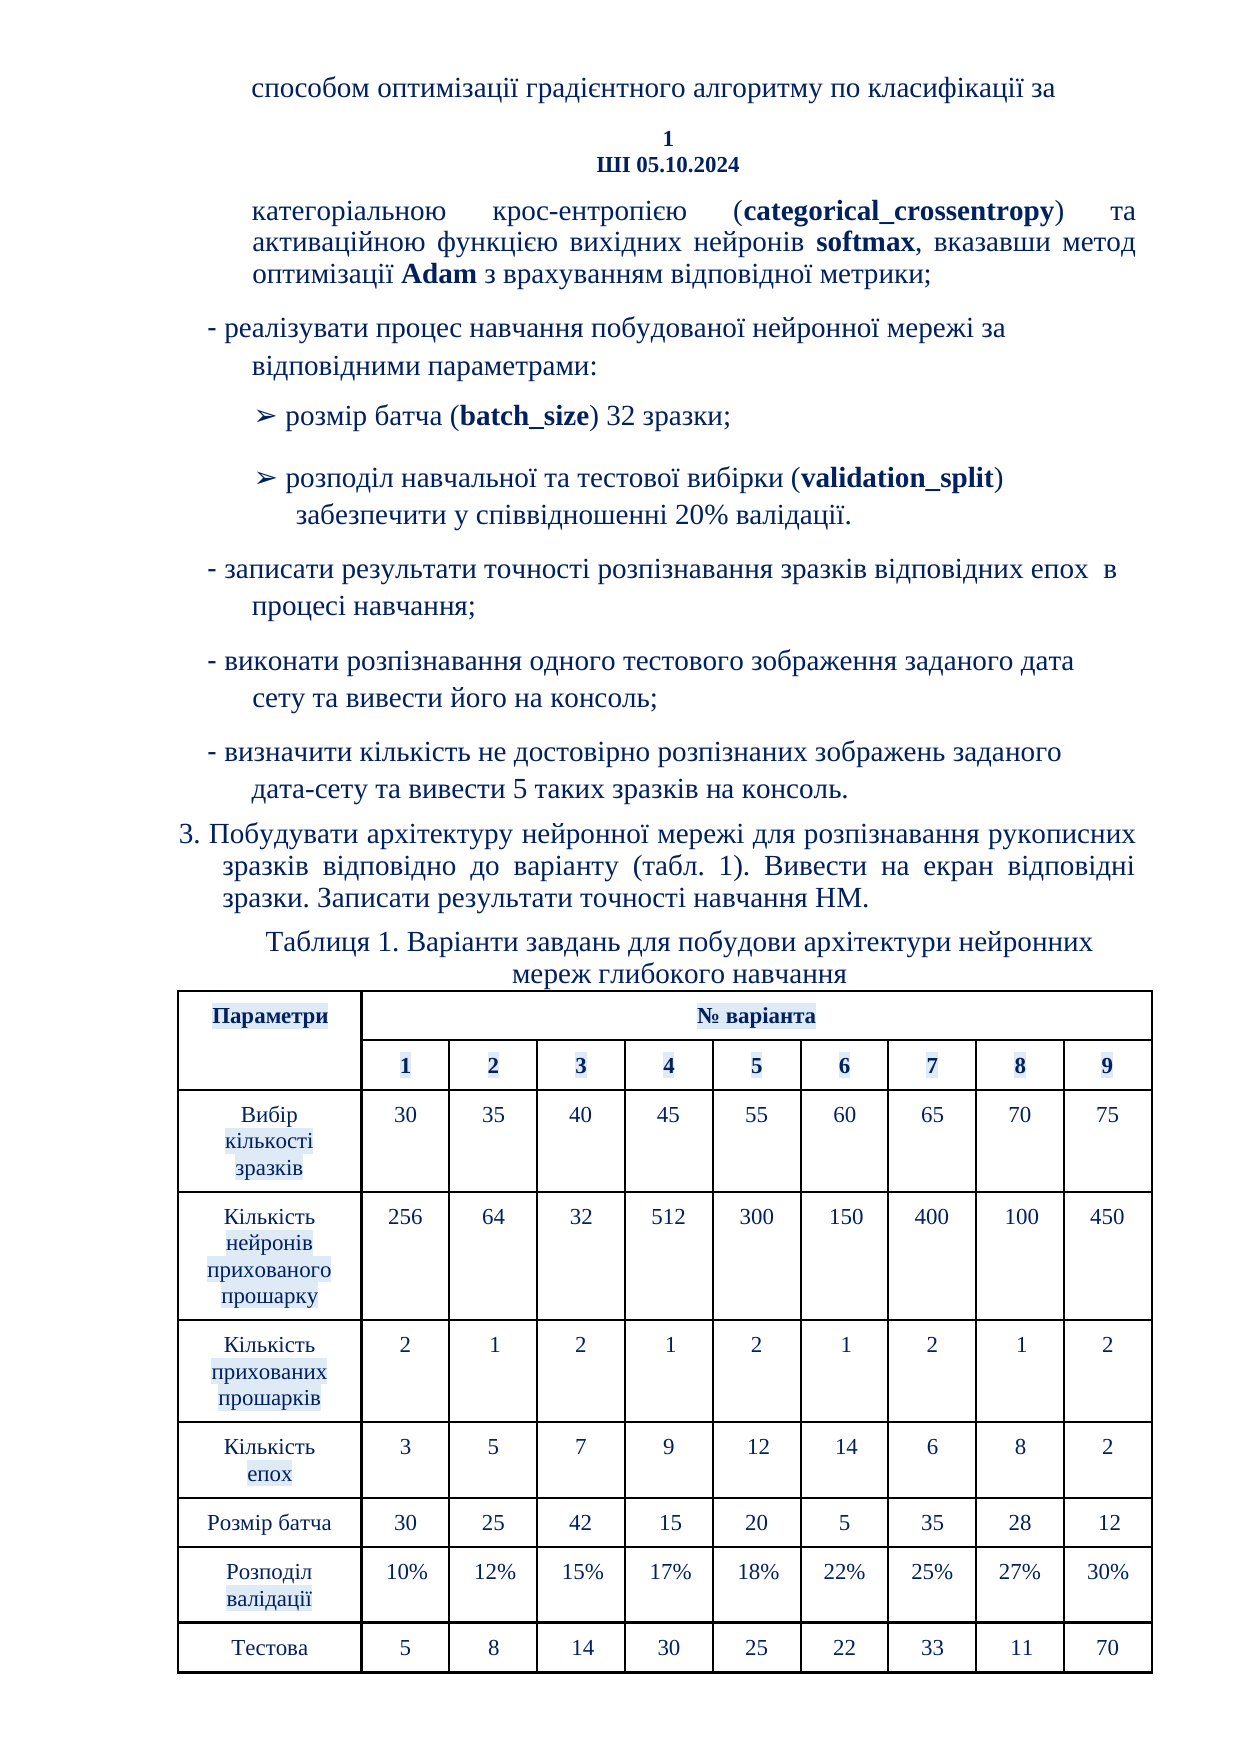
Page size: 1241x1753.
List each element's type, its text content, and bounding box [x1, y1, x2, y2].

table_cell 22% [802, 1548, 887, 1621]
table_cell Розмір батча [179, 1499, 360, 1546]
table_cell 5 [714, 1041, 800, 1089]
table_cell 2 [889, 1321, 975, 1421]
table_cell 18% [714, 1548, 800, 1621]
table_cell 70 [977, 1091, 1063, 1191]
text − реалізувати процес навчання побудованої нейронної мережі за відповідними параметрами: [207, 292, 1041, 381]
table_cell 20 [714, 1499, 800, 1546]
table_cell 9 [1065, 1041, 1151, 1089]
table_cell 30 [363, 1091, 448, 1191]
table_cell 512 [626, 1193, 712, 1319]
table_cell 100 [977, 1193, 1063, 1319]
text − виконати розпізнавання одного тестового зображення заданого дата сету та вивести його на консоль; [207, 625, 1111, 713]
table_cell 27% [977, 1548, 1063, 1621]
text Таблиця 1. Варіанти завдань для побудови архітектури нейронних мереж глибокого навчання [262, 926, 1097, 990]
table_cell 25 [450, 1499, 536, 1546]
table_cell 10% [363, 1548, 448, 1621]
table_cell 3 [363, 1423, 448, 1497]
table_cell 33 44 55 [889, 1624, 975, 1671]
table_cell 8 [977, 1041, 1063, 1089]
text ➢ розмір батча (batch_size) 32 зразки; [253, 382, 1159, 442]
table_cell Кількість прихованих прошарків [179, 1321, 360, 1421]
table_cell 9 [626, 1423, 712, 1497]
text − записати результати точності розпізнавання зразків відповідних епох в процесі навчання; [207, 533, 1123, 622]
table_cell 7 [889, 1041, 975, 1089]
text 3. Побудувати архітектуру нейронної мережі для розпізнавання рукописних зразків відповідно до варіанту (табл. 1). Вивести на екран відповідні зразки. Записати результати точності навчання НМ. [178, 818, 1137, 913]
table_header Параметри [179, 992, 360, 1089]
table_cell 65 [889, 1091, 975, 1191]
text − визначити кількість не достовірно розпізнаних зображень заданого дата-сету та вивести 5 таких зразків на консоль. [207, 716, 1097, 805]
table_cell Вибір кількості зразків [179, 1091, 360, 1191]
table_cell 25% [889, 1548, 975, 1621]
table_cell 42 [538, 1499, 624, 1546]
table_cell 22 11 59 [802, 1624, 887, 1671]
table_cell 35 [889, 1499, 975, 1546]
table_cell 150 [802, 1193, 887, 1319]
text ➢ розподіл навчальної та тестової вибірки (validation_split) забезпечити у співвідношенні 20% валідації. [253, 442, 1022, 531]
table_cell 15 [626, 1499, 712, 1546]
text ШІ 05.10.2024 [176, 151, 1159, 177]
table_cell 400 [889, 1193, 975, 1319]
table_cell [179, 1624, 360, 1671]
table_cell 12 [1065, 1499, 1151, 1546]
table_cell 70 50 45 [1065, 1624, 1151, 1671]
table_cell 32 [538, 1193, 624, 1319]
table_cell 1 [977, 1321, 1063, 1421]
table_cell 1 [626, 1321, 712, 1421]
table_cell 60 [802, 1091, 887, 1191]
table_cell 300 [714, 1193, 800, 1319]
table_cell 30 [363, 1499, 448, 1546]
table_header № варіанта [363, 992, 1151, 1039]
table_cell 5 [450, 1423, 536, 1497]
table_cell 30% [1065, 1548, 1151, 1621]
text 1 [176, 125, 1159, 151]
table_cell Кількість епох [179, 1423, 360, 1497]
table_cell 25 17 50 [714, 1624, 800, 1671]
table_cell 45 [626, 1091, 712, 1191]
table_cell 3 [538, 1041, 624, 1089]
table_cell 1 [450, 1321, 536, 1421]
table_cell 12 [714, 1423, 800, 1497]
table_cell 5 25 7 [363, 1624, 448, 1671]
table_cell 4 [626, 1041, 712, 1089]
table_cell 15% [538, 1548, 624, 1621]
table_cell 14 [802, 1423, 887, 1497]
table_cell 11 22 44 [977, 1624, 1063, 1671]
table_cell 17% [626, 1548, 712, 1621]
table_cell 2 [538, 1321, 624, 1421]
table_cell 8 [977, 1423, 1063, 1497]
text категоріальною крос-ентропією (categorical_crossentropy) та активаційною функцією вихідних нейронів softmax, вказавши метод оптимізації Adam з врахуванням відповідної метрики; [252, 194, 1136, 290]
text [207, 72, 1136, 104]
table_cell 7 [538, 1423, 624, 1497]
table_cell 256 [363, 1193, 448, 1319]
table_cell 2 [363, 1321, 448, 1421]
table_cell 8 12 35 [450, 1624, 536, 1671]
table_cell 14 20 39 [538, 1624, 624, 1671]
table_cell 28 [977, 1499, 1063, 1546]
table_cell Розподіл валідації [179, 1548, 360, 1621]
table_cell 5 [802, 1499, 887, 1546]
table_cell 2 [1065, 1321, 1151, 1421]
table_cell 12% [450, 1548, 536, 1621]
table_cell 2 [1065, 1423, 1151, 1497]
table_cell 6 [889, 1423, 975, 1497]
table_cell 450 [1065, 1193, 1151, 1319]
table_cell 55 [714, 1091, 800, 1191]
table_cell Кількість нейронів прихованого прошарку [179, 1193, 360, 1319]
table_cell 35 [450, 1091, 536, 1191]
table_cell 2 [450, 1041, 536, 1089]
table_cell 6 [802, 1041, 887, 1089]
table_cell 1 [802, 1321, 887, 1421]
table_cell 75 [1065, 1091, 1151, 1191]
table_cell 1 [363, 1041, 448, 1089]
table_cell 40 [538, 1091, 624, 1191]
table_cell 30 20 40 [626, 1624, 712, 1671]
table_cell 64 [450, 1193, 536, 1319]
table_cell 2 [714, 1321, 800, 1421]
